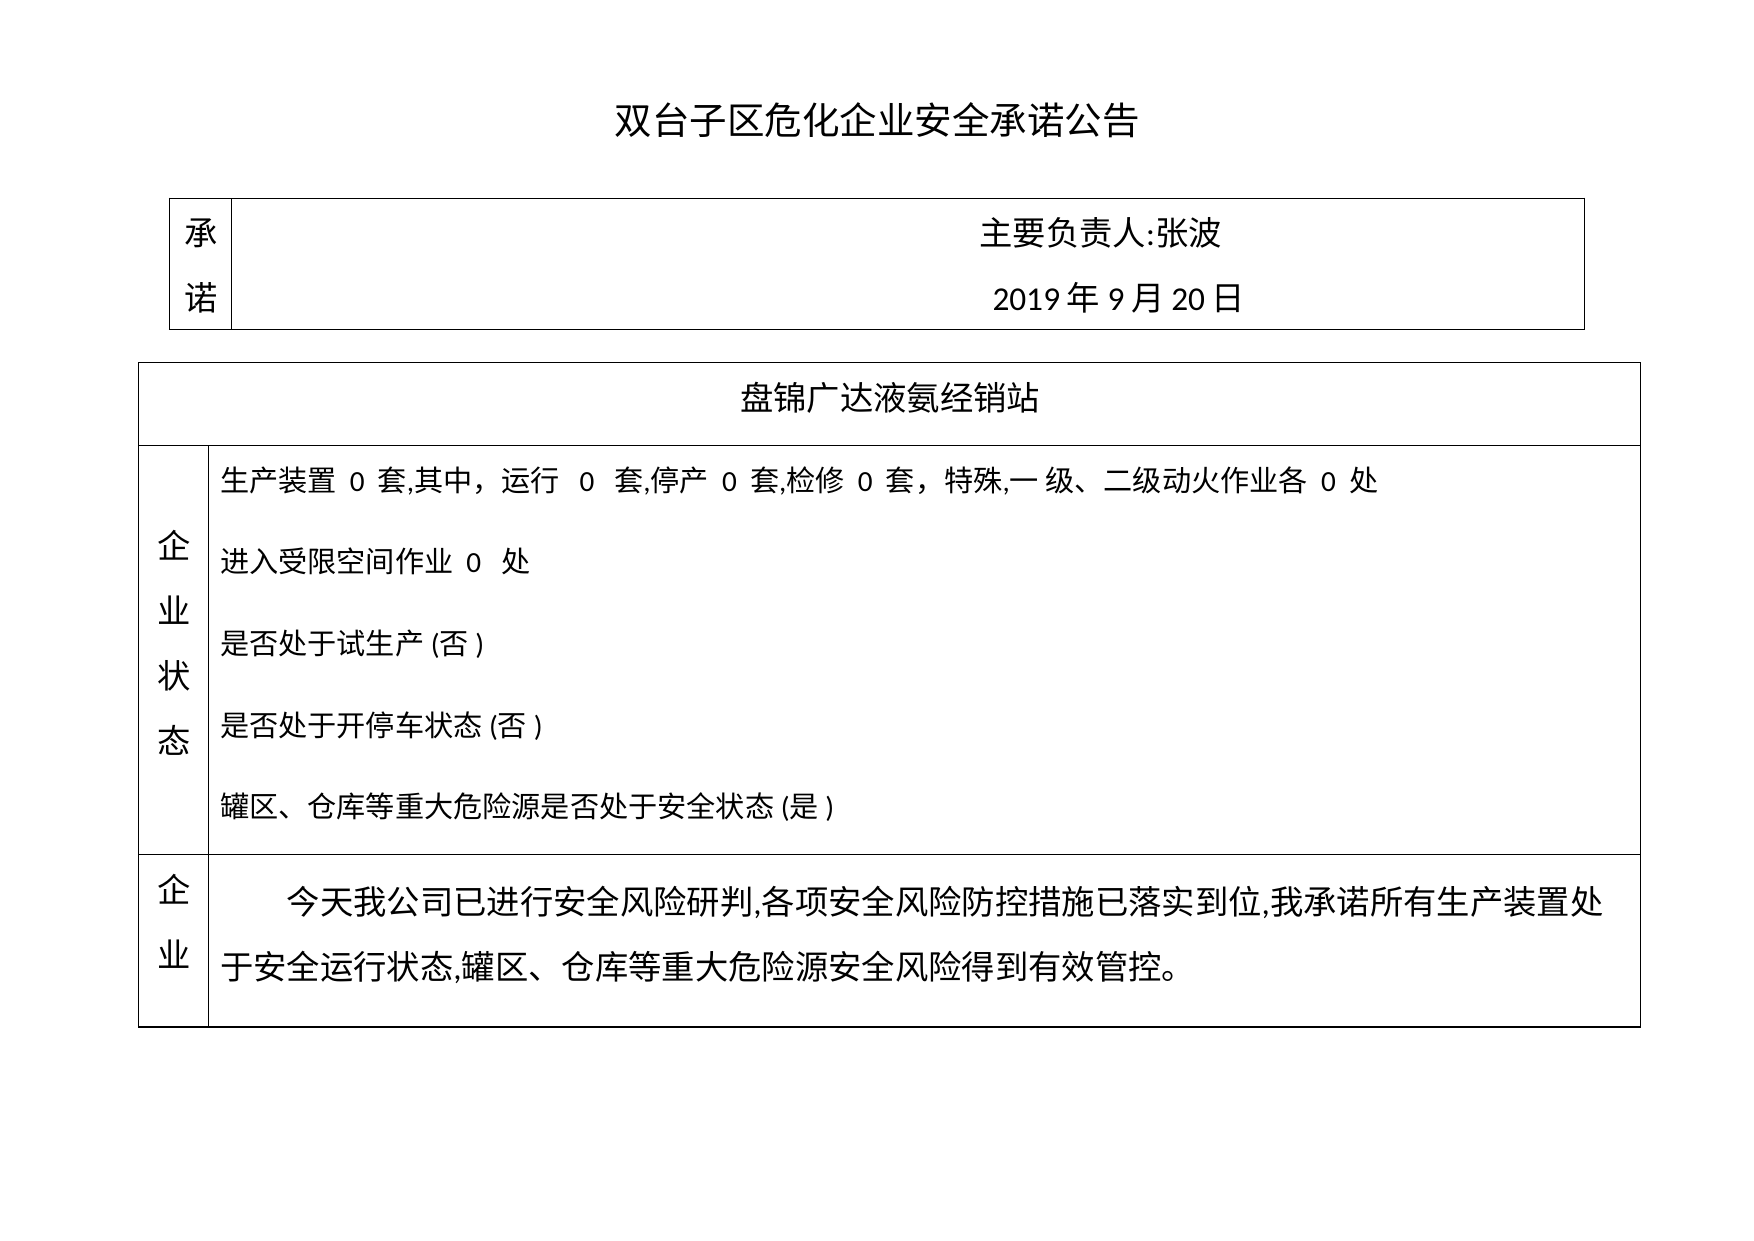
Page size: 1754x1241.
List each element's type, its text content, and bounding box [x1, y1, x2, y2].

table_cell 企业承诺 [139, 855, 208, 1026]
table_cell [209, 855, 1640, 1026]
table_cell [232, 199, 1584, 329]
table_cell 生产装置 0 套,其中，运行 0 套,停产 0 套,检修 0 套，特殊,一 级、二级动火作业各 0 处 进入受限空间作业 0 处 是否处于试生产 (否 ) 是否处于开停车状态 (否 ) 罐区、仓库等重大危险源是否处于安全状态 (是 ) [209, 446, 1640, 854]
table_cell 企业承诺 [170, 199, 231, 329]
table_cell 企业状态 [139, 446, 208, 854]
table_header 盘锦广达液氨经销站 [139, 363, 1640, 445]
